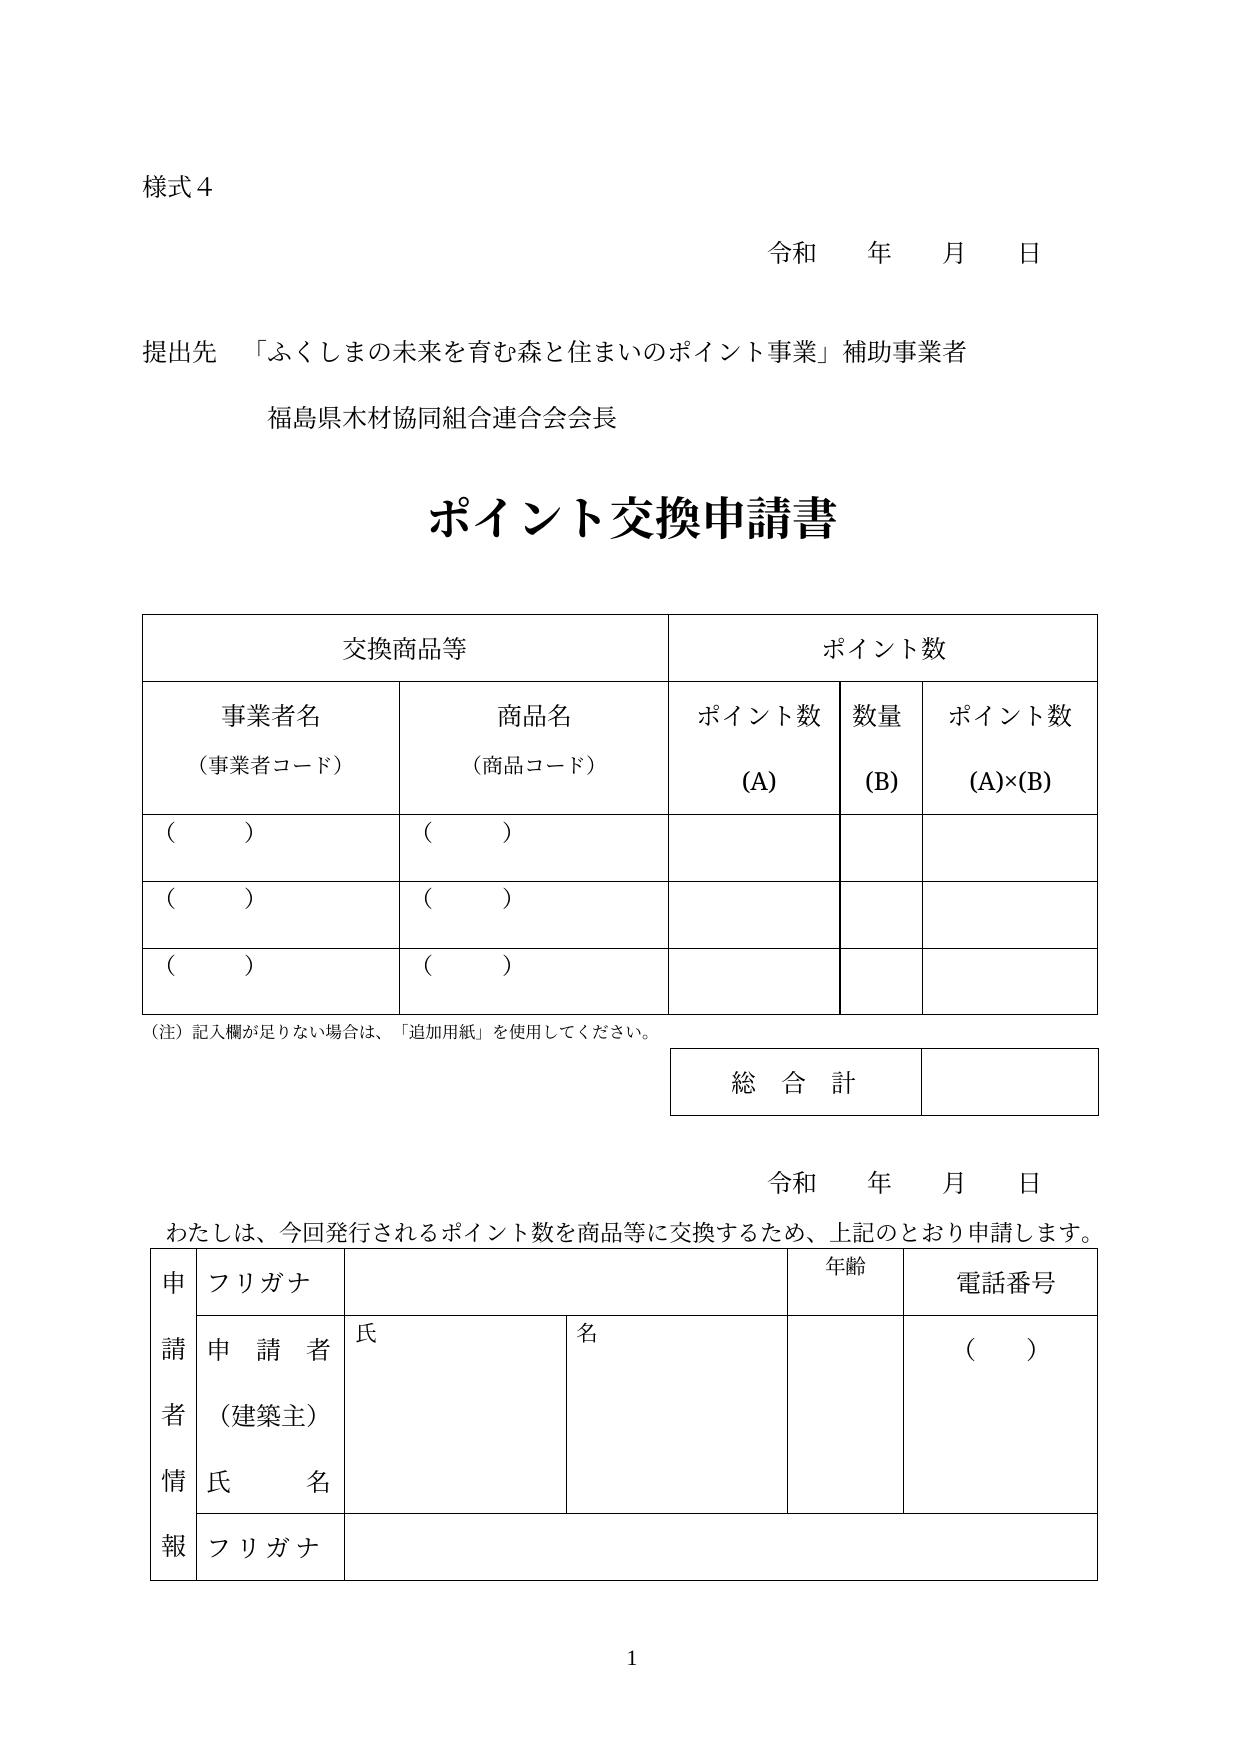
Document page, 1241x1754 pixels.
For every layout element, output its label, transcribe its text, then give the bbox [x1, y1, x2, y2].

table_cell （ ） [143, 815, 399, 881]
table_cell [841, 949, 922, 1014]
table_cell ポイント数 (A)×(B) [923, 682, 1097, 814]
table_cell （ ） [143, 949, 399, 1014]
table_header ポイント数 [669, 615, 1097, 681]
table_header [922, 1049, 1098, 1115]
table_cell [841, 882, 922, 947]
table_cell 商品名 （商品コード） [400, 682, 668, 814]
table_cell 氏 [345, 1316, 566, 1513]
table_cell [841, 815, 922, 881]
table_cell 申 請 者 （建築主） 氏 名 [197, 1316, 344, 1513]
table_header 申請者情報 [151, 1249, 196, 1580]
table_cell [669, 815, 839, 881]
table_header 交換商品等 [143, 615, 668, 681]
table_cell 名 [567, 1316, 787, 1513]
text 様式４ [142, 153, 1122, 219]
table_cell [669, 949, 839, 1014]
table_cell [923, 882, 1097, 947]
text 提出先 「ふくしまの未来を育む森と住まいのポイント事業」補助事業者 [142, 318, 1122, 384]
text ポイント交換申請書 [142, 482, 1122, 548]
text 令和 年 月 日 [142, 1149, 1122, 1215]
table_cell [669, 882, 839, 947]
table_header [345, 1249, 787, 1315]
table_cell 事業者名 （事業者コード） [143, 682, 399, 814]
text 令和 年 月 日 [142, 219, 1122, 285]
table_header フリガナ [197, 1249, 344, 1315]
table_cell フリガナ [197, 1514, 344, 1580]
table_cell [345, 1514, 1097, 1580]
table_cell （ ） [400, 882, 668, 947]
table_cell ポイント数 (A) [669, 682, 839, 814]
table_cell （ ） [143, 882, 399, 947]
table_cell [923, 815, 1097, 881]
table_header 総 合 計 [671, 1049, 921, 1115]
table_header 電話番号 [904, 1249, 1097, 1315]
text 福島県木材協同組合連合会会長 [142, 384, 1122, 449]
table_cell 数量 (B) [841, 682, 922, 814]
text （注）記入欄が足りない場合は、「追加用紙」を使用してください。 [142, 1015, 1122, 1048]
table_cell [923, 949, 1097, 1014]
table_cell （ ） [904, 1316, 1097, 1513]
table_cell （ ） [400, 815, 668, 881]
table_cell [788, 1316, 903, 1513]
text わたしは、今回発行されるポイント数を商品等に交換するため、上記のとおり申請します。 [142, 1215, 1122, 1248]
table_cell （ ） [400, 949, 668, 1014]
table_header 年齢 [788, 1249, 903, 1315]
